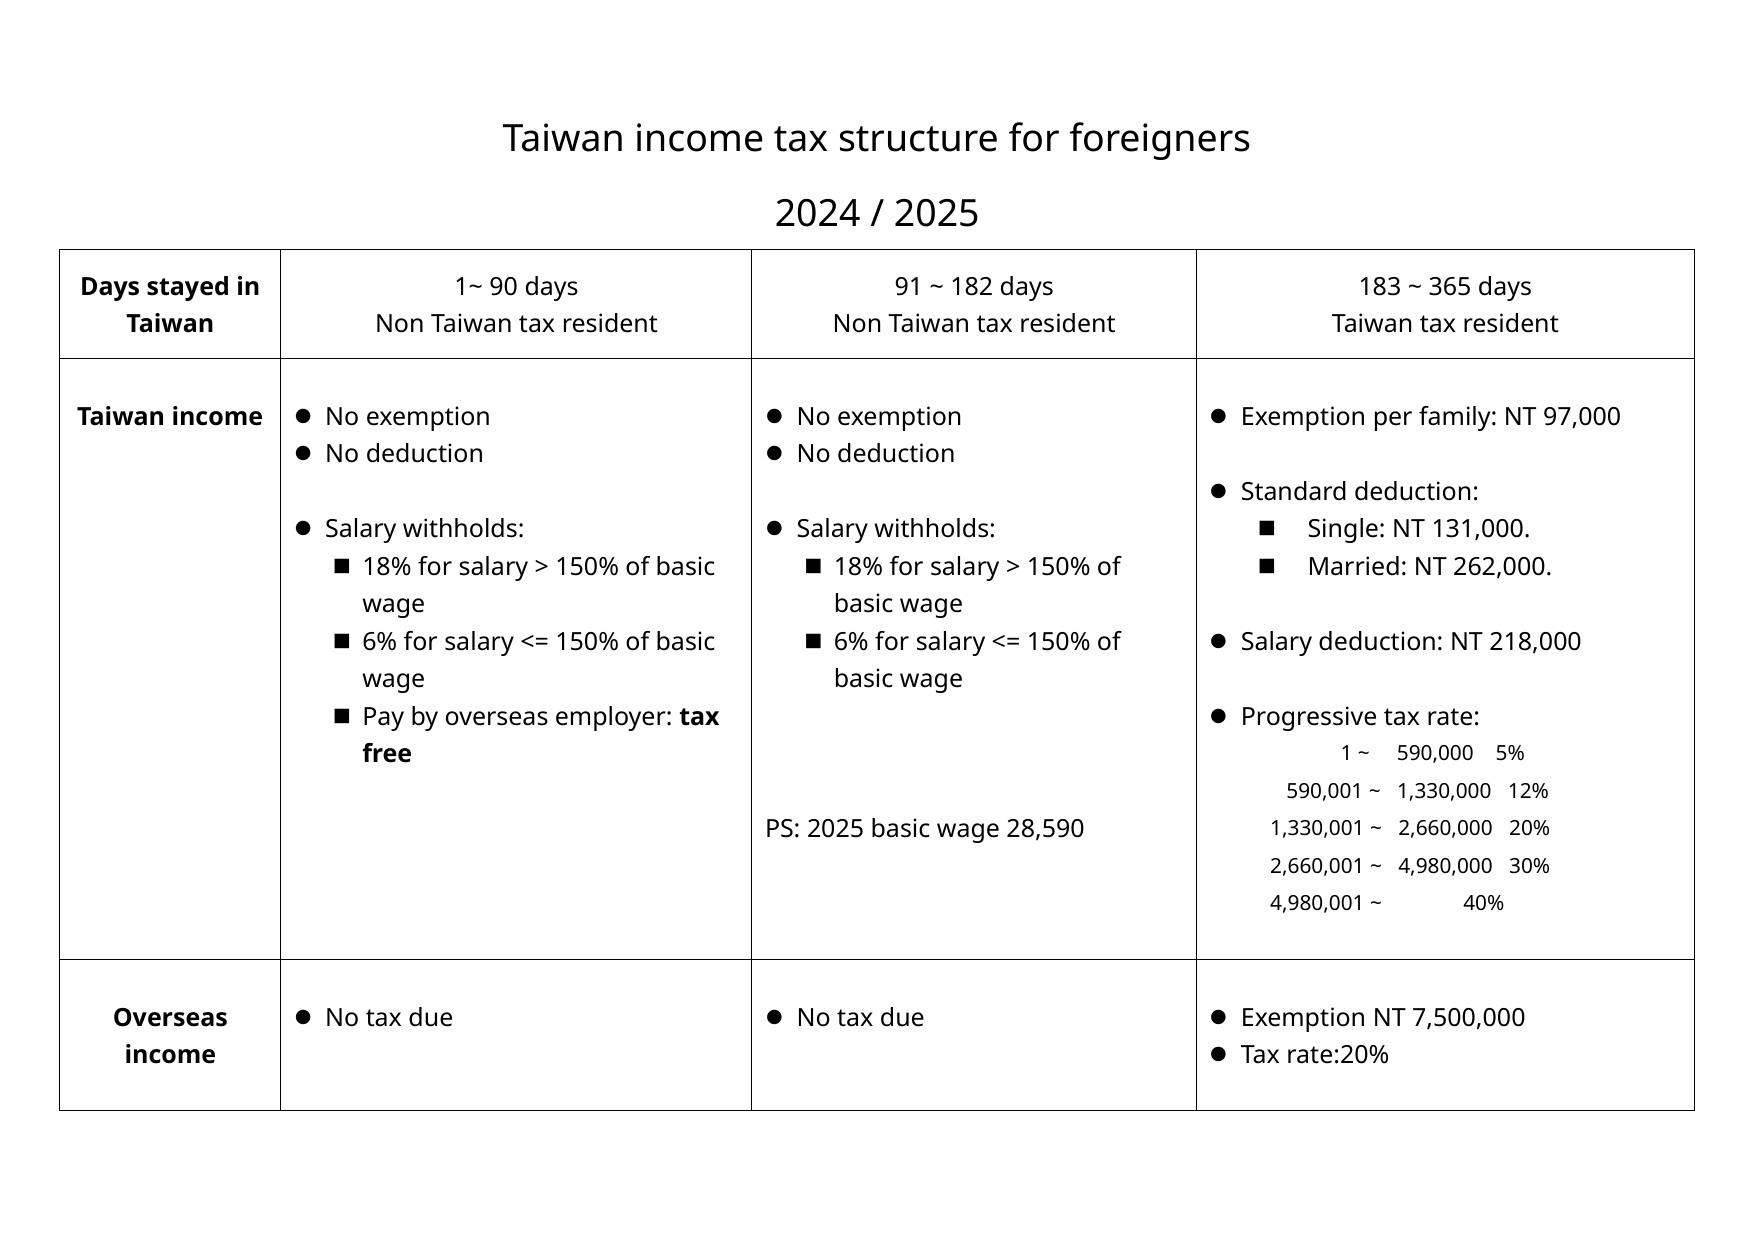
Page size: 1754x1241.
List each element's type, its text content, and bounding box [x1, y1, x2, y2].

table_header 183 ~ 365 days Taiwan tax resident [1197, 250, 1694, 358]
table_cell No exemption No deduction Salary withholds: 18% for salary > 150% of basic wage 6% for salary <= 150% of basic wage Pay by overseas employer: tax free [281, 359, 751, 959]
table_cell Taiwan income [60, 359, 280, 959]
table_header 1~ 90 days Non Taiwan tax resident [281, 250, 751, 358]
table_cell No exemption No deduction Salary withholds: 18% for salary > 150% of basic wage 6% for salary <= 150% of basic wage PS: 2025 basic wage 28,590 [752, 359, 1196, 959]
table_cell Overseas income [60, 960, 280, 1110]
table_cell No tax due [752, 960, 1196, 1110]
text 2024 / 2025 [59, 174, 1695, 249]
table_cell Exemption NT 7,500,000 Tax rate:20% [1197, 960, 1694, 1110]
table_header 91 ~ 182 days Non Taiwan tax resident [752, 250, 1196, 358]
table_header Days stayed in Taiwan [60, 250, 280, 358]
table_cell Exemption per family: NT 97,000 Standard deduction: Single: NT 131,000. Married: NT 262,000. Salary deduction: NT 218,000 Progressive tax rate: 1 ~ 590,000 5% 590,001 ~ 1,330,000 12% 1,330,001 ~ 2,660,000 20% 2,660,001 ~ 4,980,000 30% 4,980,001 ~ 40% [1197, 359, 1694, 959]
text Taiwan income tax structure for foreigners [59, 99, 1695, 174]
table_cell No tax due [281, 960, 751, 1110]
